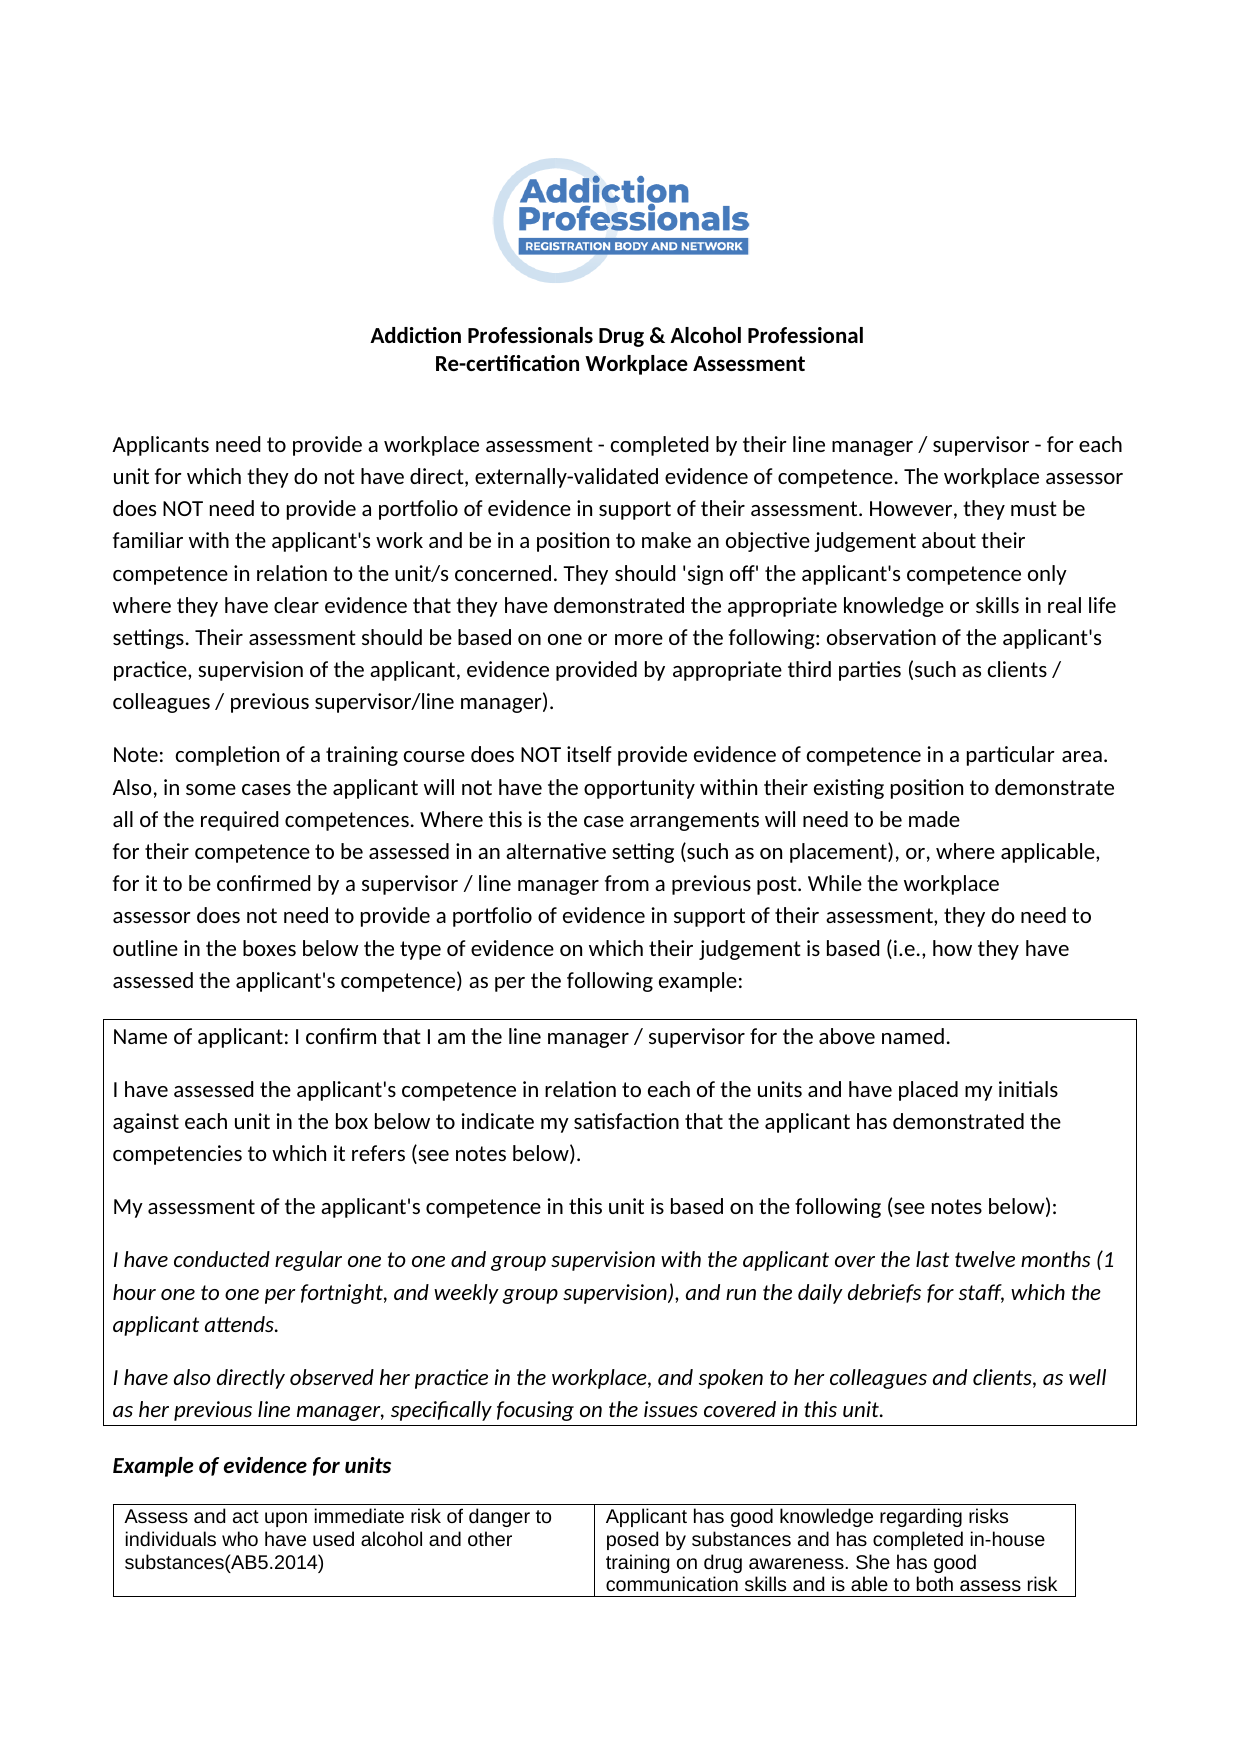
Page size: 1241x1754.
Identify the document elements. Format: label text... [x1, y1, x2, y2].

text Applicants need to provide a workplace assessment - completed by their line manager / supervisor - for each unit for which they do not have direct, externally-validated evidence of competence. The workplace assessor does NOT need to provide a portfolio of evidence in support of their assessment. However, they must be familiar with the applicant's work and be in a position to make an objective judgement about their competence in relation to the unit/s concerned. They should 'sign off' the applicant's competence only where they have clear evidence that they have demonstrated the appropriate knowledge or skills in real life settings. Their assessment should be based on one or more of the following: observation of the applicant's practice, supervision of the applicant, evidence provided by appropriate third parties (such as clients / colleagues / previous supervisor/line manager). [112, 430, 1128, 716]
text I have assessed the applicant's competence in relation to each of the units and have placed my initials against each unit in the box below to indicate my satisfaction that the applicant has demonstrated the competencies to which it refers (see notes below). [104, 1072, 1136, 1167]
text I have also directly observed her practice in the workplace, and spoken to her colleagues and clients, as well as her previous line manager, specifically focusing on the issues covered in this unit. [104, 1360, 1136, 1425]
text I have conducted regular one to one and group supervision with the applicant over the last twelve months (1 hour one to one per fortnight, and weekly group supervision), and run the daily debriefs for staff, which the applicant attends. [104, 1242, 1136, 1338]
text Addiction Professionals Drug & Alcohol Professional Re-certification Workplace Assessment [112, 321, 1128, 377]
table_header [114, 1505, 594, 1596]
text Note: completion of a training course does NOT itself provide evidence of competence in a particular area. Also, in some cases the applicant will not have the opportunity within their existing position to demonstrate all of the required competences. Where this is the case arrangements will need to be made for their competence to be assessed in an alternative setting (such as on placement), or, where applicable, for it to be confirmed by a supervisor / line manager from a previous post. While the workplace assessor does not need to provide a portfolio of evidence in support of their assessment, they do need to outline in the boxes below the type of evidence on which their judgement is based (i.e., how they have assessed the applicant's competence) as per the following example: [112, 741, 1128, 994]
text Name of applicant: I confirm that I am the line manager / supervisor for the above named. [104, 1020, 1136, 1050]
text My assessment of the applicant's competence in this unit is based on the following (see notes below): [104, 1189, 1136, 1220]
picture [484, 150, 757, 292]
text Example of evidence for units [112, 1451, 1128, 1479]
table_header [595, 1505, 1075, 1596]
